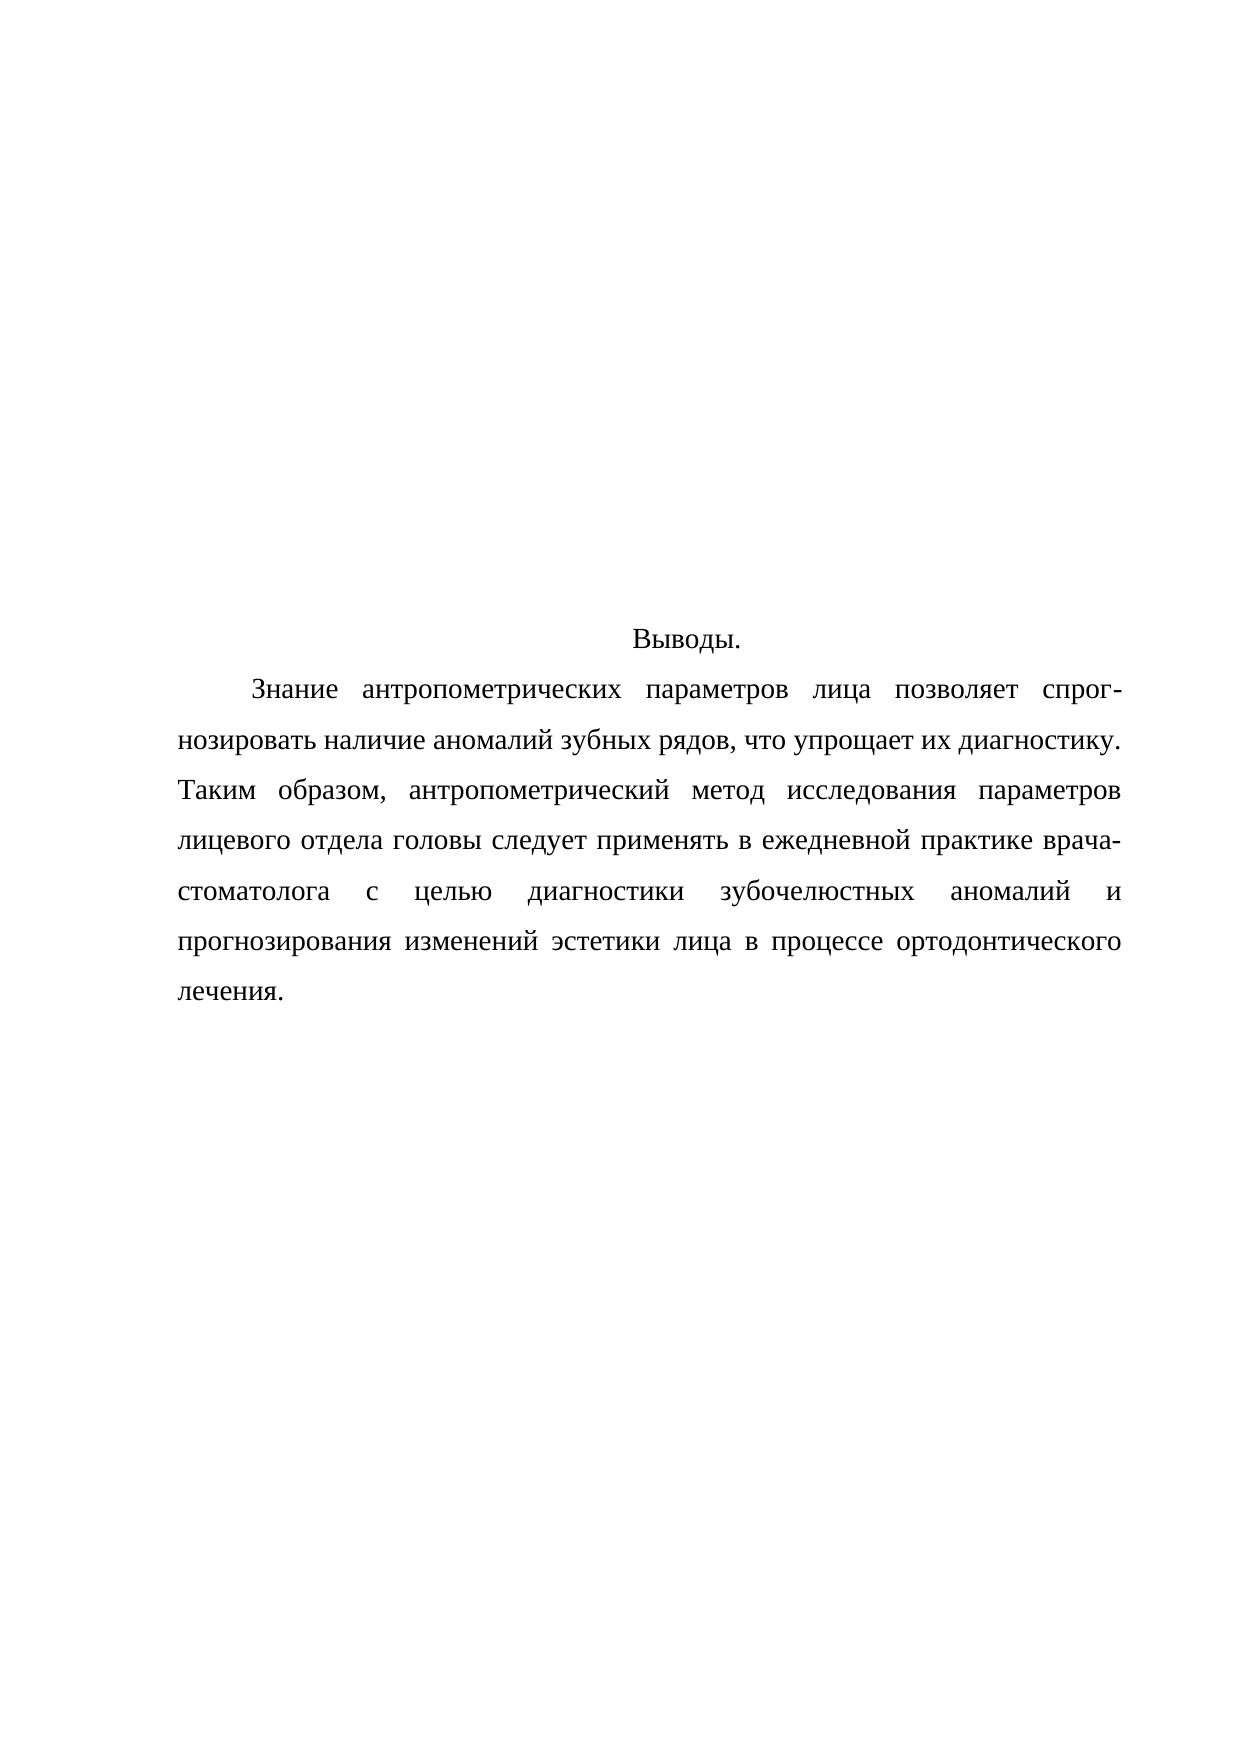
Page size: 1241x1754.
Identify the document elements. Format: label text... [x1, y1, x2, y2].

text Знание антропометрических параметров лица позволяет спрог­нозировать наличие аномалий зубных рядов, что упрощает их диагностику. Таким образом, антропометрический метод исследования параметров лицевого отдела головы следует применять в ежедневной практике врача-стоматолога с целью диагностики зубочелюстных аномалий и прогнозирования изменений эстетики лица в процессе ортодонтического лечения. [177, 672, 1122, 1007]
text Выводы. [177, 621, 1122, 655]
